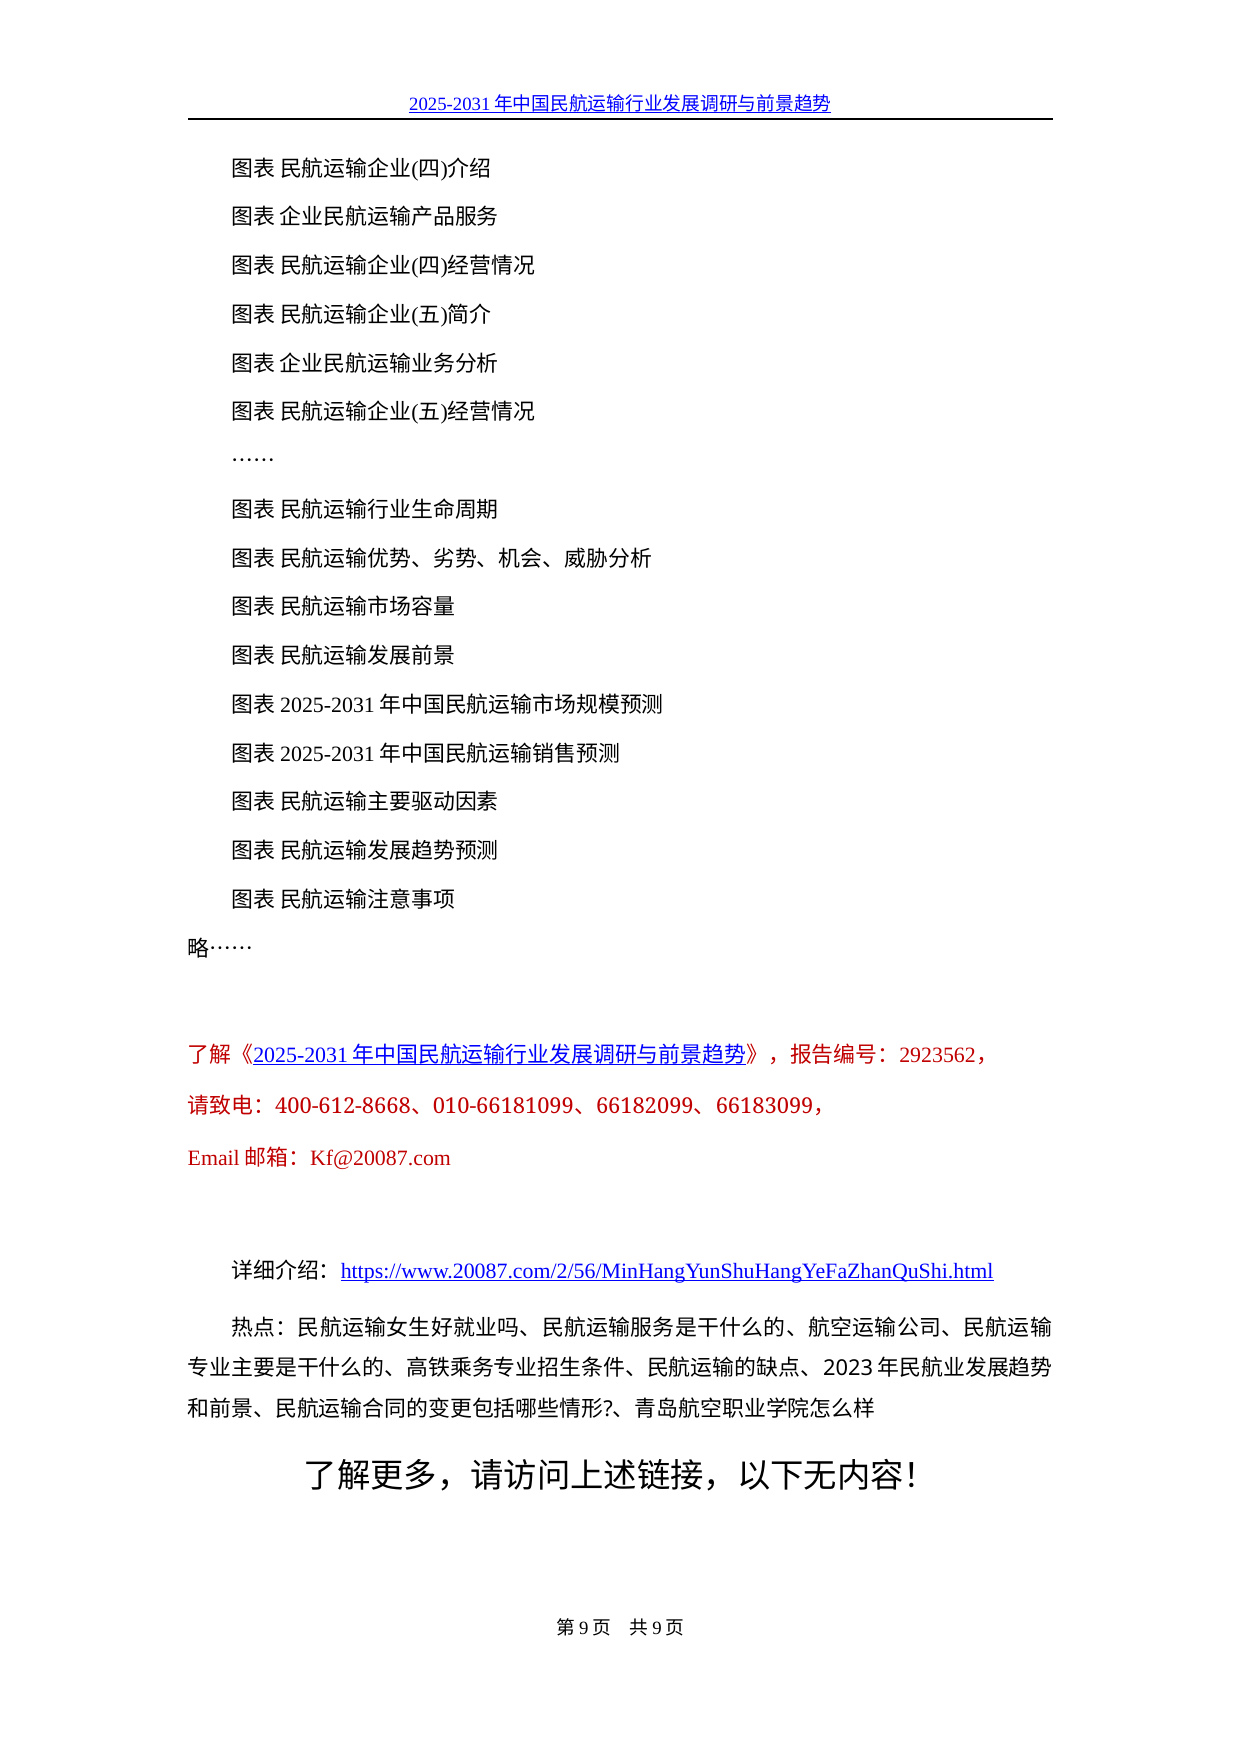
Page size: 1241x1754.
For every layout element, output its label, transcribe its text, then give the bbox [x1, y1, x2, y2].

title 了解更多，请访问上述链接，以下无内容！ [187, 1441, 1053, 1506]
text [187, 150, 1053, 963]
text 详细介绍：https://www.20087.com/2/56/MinHangYunShuHangYeFaZhanQuShi.html [187, 1253, 1053, 1285]
text 热点：民航运输女生好就业吗、民航运输服务是干什么的、航空运输公司、民航运输专业主要是干什么的、高铁乘务专业招生条件、民航运输的缺点、2023年民航业发展趋势和前景、民航运输合同的变更包括哪些情形?、青岛航空职业学院怎么样 [187, 1309, 1053, 1423]
text 请致电：400-612-8668、010-66181099、66182099、66183099， [187, 1088, 1053, 1121]
text Email邮箱：Kf@20087.com [187, 1140, 1053, 1172]
text 了解《2025-2031年中国民航运输行业发展调研与前景趋势》，报告编号：2923562， [187, 1037, 1053, 1069]
